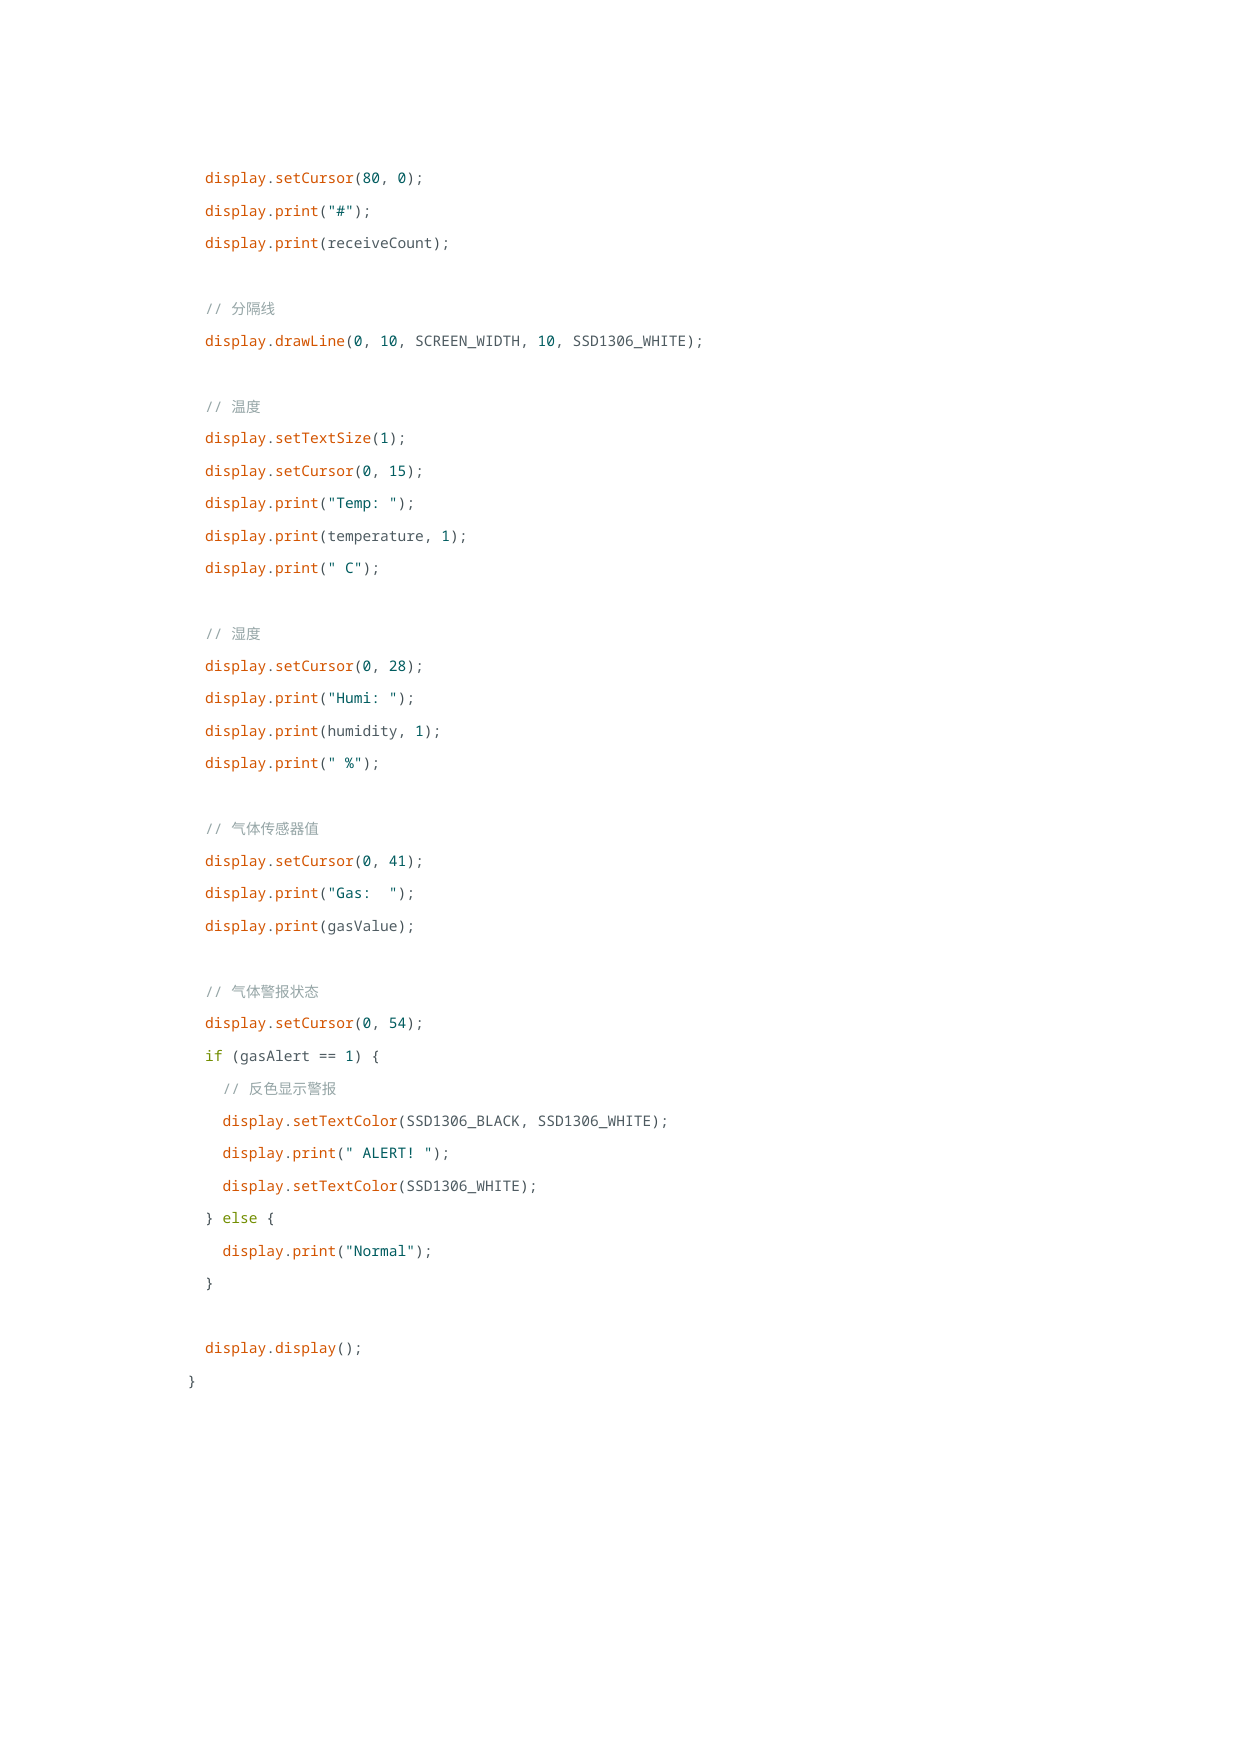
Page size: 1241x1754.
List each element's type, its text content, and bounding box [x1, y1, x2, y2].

text // 反色显示警报 [187, 1072, 1053, 1104]
text display.print(" C"); [187, 552, 1053, 584]
text if (gasAlert == 1) { [187, 1039, 1053, 1072]
text display.setTextColor(SSD1306_WHITE); [187, 1169, 1053, 1202]
text display.print(temperature, 1); [187, 519, 1053, 552]
text display.print("Gas: "); [187, 877, 1053, 909]
text } [187, 1267, 1053, 1299]
text display.setCursor(0, 28); [187, 649, 1053, 682]
text display.print(" %"); [187, 747, 1053, 779]
text // 分隔线 [187, 292, 1053, 324]
text } else { [187, 1202, 1053, 1234]
text display.print(humidity, 1); [187, 714, 1053, 747]
text display.print(gasValue); [187, 909, 1053, 942]
text display.setCursor(0, 41); [187, 844, 1053, 877]
text display.setTextSize(1); [187, 422, 1053, 454]
text display.setCursor(0, 54); [187, 1007, 1053, 1039]
text display.setTextColor(SSD1306_BLACK, SSD1306_WHITE); [187, 1104, 1053, 1137]
text // 气体传感器值 [187, 812, 1053, 844]
text display.print("Temp: "); [187, 487, 1053, 519]
text display.print(receiveCount); [187, 227, 1053, 259]
text display.print(" ALERT! "); [187, 1137, 1053, 1169]
text display.print("Humi: "); [187, 682, 1053, 714]
text display.display(); [187, 1332, 1053, 1364]
text } [187, 1364, 1053, 1397]
text display.print("Normal"); [187, 1234, 1053, 1267]
text // 温度 [187, 389, 1053, 422]
text display.print("#"); [187, 194, 1053, 227]
text display.setCursor(80, 0); [187, 162, 1053, 194]
text display.setCursor(0, 15); [187, 454, 1053, 487]
text display.drawLine(0, 10, SCREEN_WIDTH, 10, SSD1306_WHITE); [187, 324, 1053, 357]
text // 湿度 [187, 617, 1053, 649]
text // 气体警报状态 [187, 974, 1053, 1007]
